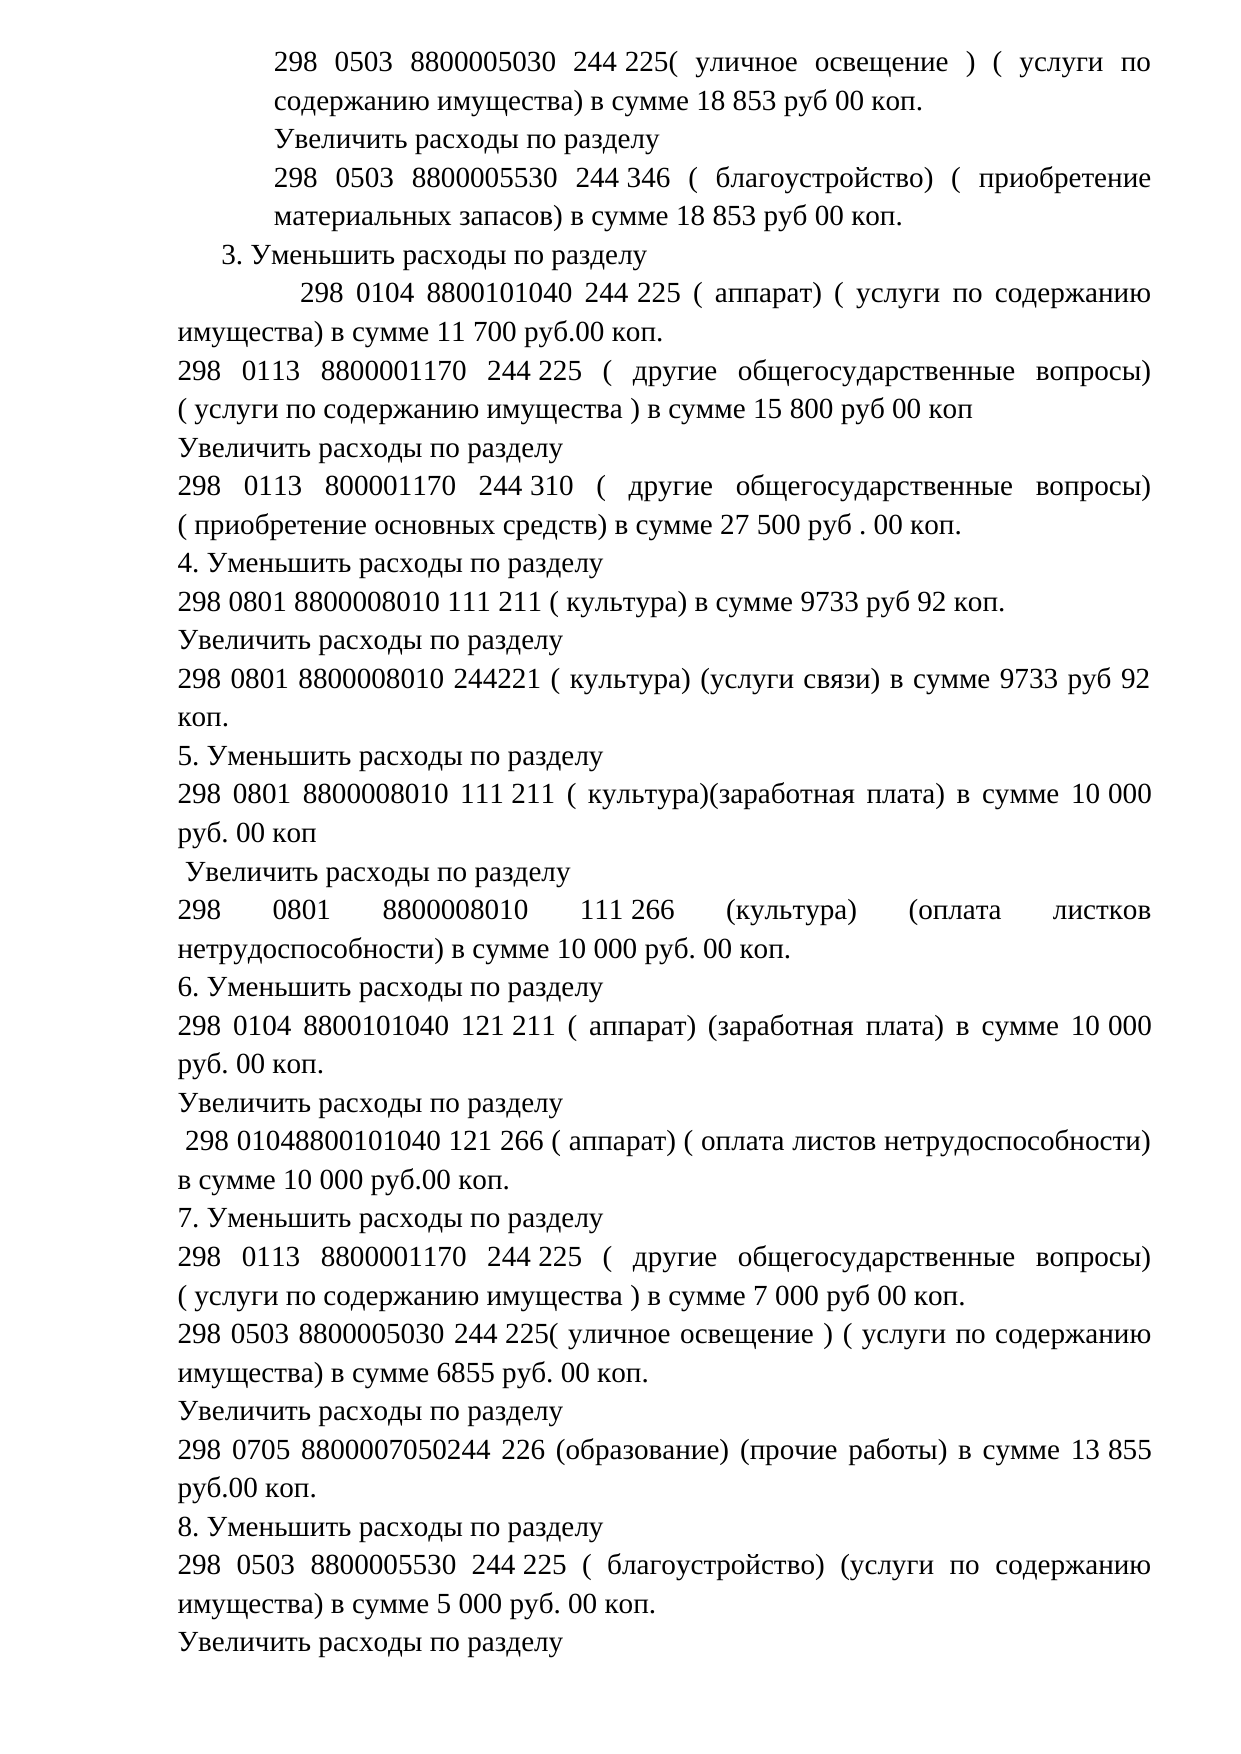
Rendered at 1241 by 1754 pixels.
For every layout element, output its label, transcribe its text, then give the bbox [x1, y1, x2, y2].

text 6. Уменьшить расходы по разделу [177, 969, 1152, 1003]
text 3. Уменьшить расходы по разделу [177, 237, 1152, 271]
text 298 0503 8800005030 244 225( уличное освещение ) ( услуги по содержанию имущества) в сумме 6855 руб. 00 коп. [177, 1316, 1152, 1388]
text Увеличить расходы по разделу [177, 1085, 1152, 1118]
text 298 01048800101040 121 266 ( аппарат) ( оплата листов нетрудоспособности) в сумме 10 000 руб.00 коп. [177, 1123, 1152, 1196]
text 298 0801 8800008010 111 211 ( культура)(заработная плата) в сумме 10 000 руб. 00 коп [177, 777, 1152, 849]
text Увеличить расходы по разделу [177, 1393, 1152, 1427]
text 298 0113 8800001170 244 225 ( другие общегосударственные вопросы) ( услуги по содержанию имущества ) в сумме 7 000 руб 00 коп. [177, 1239, 1152, 1311]
list 298 0503 8800005530 244 346 ( благоустройство) ( приобретение материальных запасов) в сумме 18 853 руб 00 коп. [274, 160, 1152, 232]
text 298 0503 8800005530 244 225 ( благоустройство) (услуги по содержанию имущества) в сумме 5 000 руб. 00 коп. [177, 1547, 1152, 1619]
text 4. Уменьшить расходы по разделу [177, 545, 1152, 579]
text 8. Уменьшить расходы по разделу [177, 1509, 1152, 1542]
list 298 0503 8800005030 244 225( уличное освещение ) ( услуги по содержанию имущества) в сумме 18 853 руб 00 коп. [274, 44, 1152, 116]
text 5. Уменьшить расходы по разделу [177, 738, 1152, 772]
text 298 0104 8800101040 244 225 ( аппарат) ( услуги по содержанию имущества) в сумме 11 700 руб.00 коп. [177, 276, 1152, 348]
text 298 0113 800001170 244 310 ( другие общегосударственные вопросы) ( приобретение основных средств) в сумме 27 500 руб . 00 коп. [177, 468, 1152, 540]
list Увеличить расходы по разделу [274, 121, 1152, 155]
text 298 0801 8800008010 244221 ( культура) (услуги связи) в сумме 9733 руб 92 коп. [177, 661, 1152, 733]
text Увеличить расходы по разделу [177, 854, 1152, 887]
text 7. Уменьшить расходы по разделу [177, 1201, 1152, 1234]
text 298 0801 8800008010 111 211 ( культура) в сумме 9733 руб 92 коп. [177, 584, 1152, 617]
text 298 0705 8800007050244 226 (образование) (прочие работы) в сумме 13 855 руб.00 коп. [177, 1432, 1152, 1504]
text Увеличить расходы по разделу [177, 622, 1152, 656]
text 298 0113 8800001170 244 225 ( другие общегосударственные вопросы) ( услуги по содержанию имущества ) в сумме 15 800 руб 00 коп [177, 353, 1152, 425]
text 298 0104 8800101040 121 211 ( аппарат) (заработная плата) в сумме 10 000 руб. 00 коп. [177, 1008, 1152, 1080]
text Увеличить расходы по разделу [177, 1624, 1152, 1658]
text 298 0801 8800008010 111 266 (культура) (оплата листков нетрудоспособности) в сумме 10 000 руб. 00 коп. [177, 892, 1152, 964]
text Увеличить расходы по разделу [177, 430, 1152, 463]
